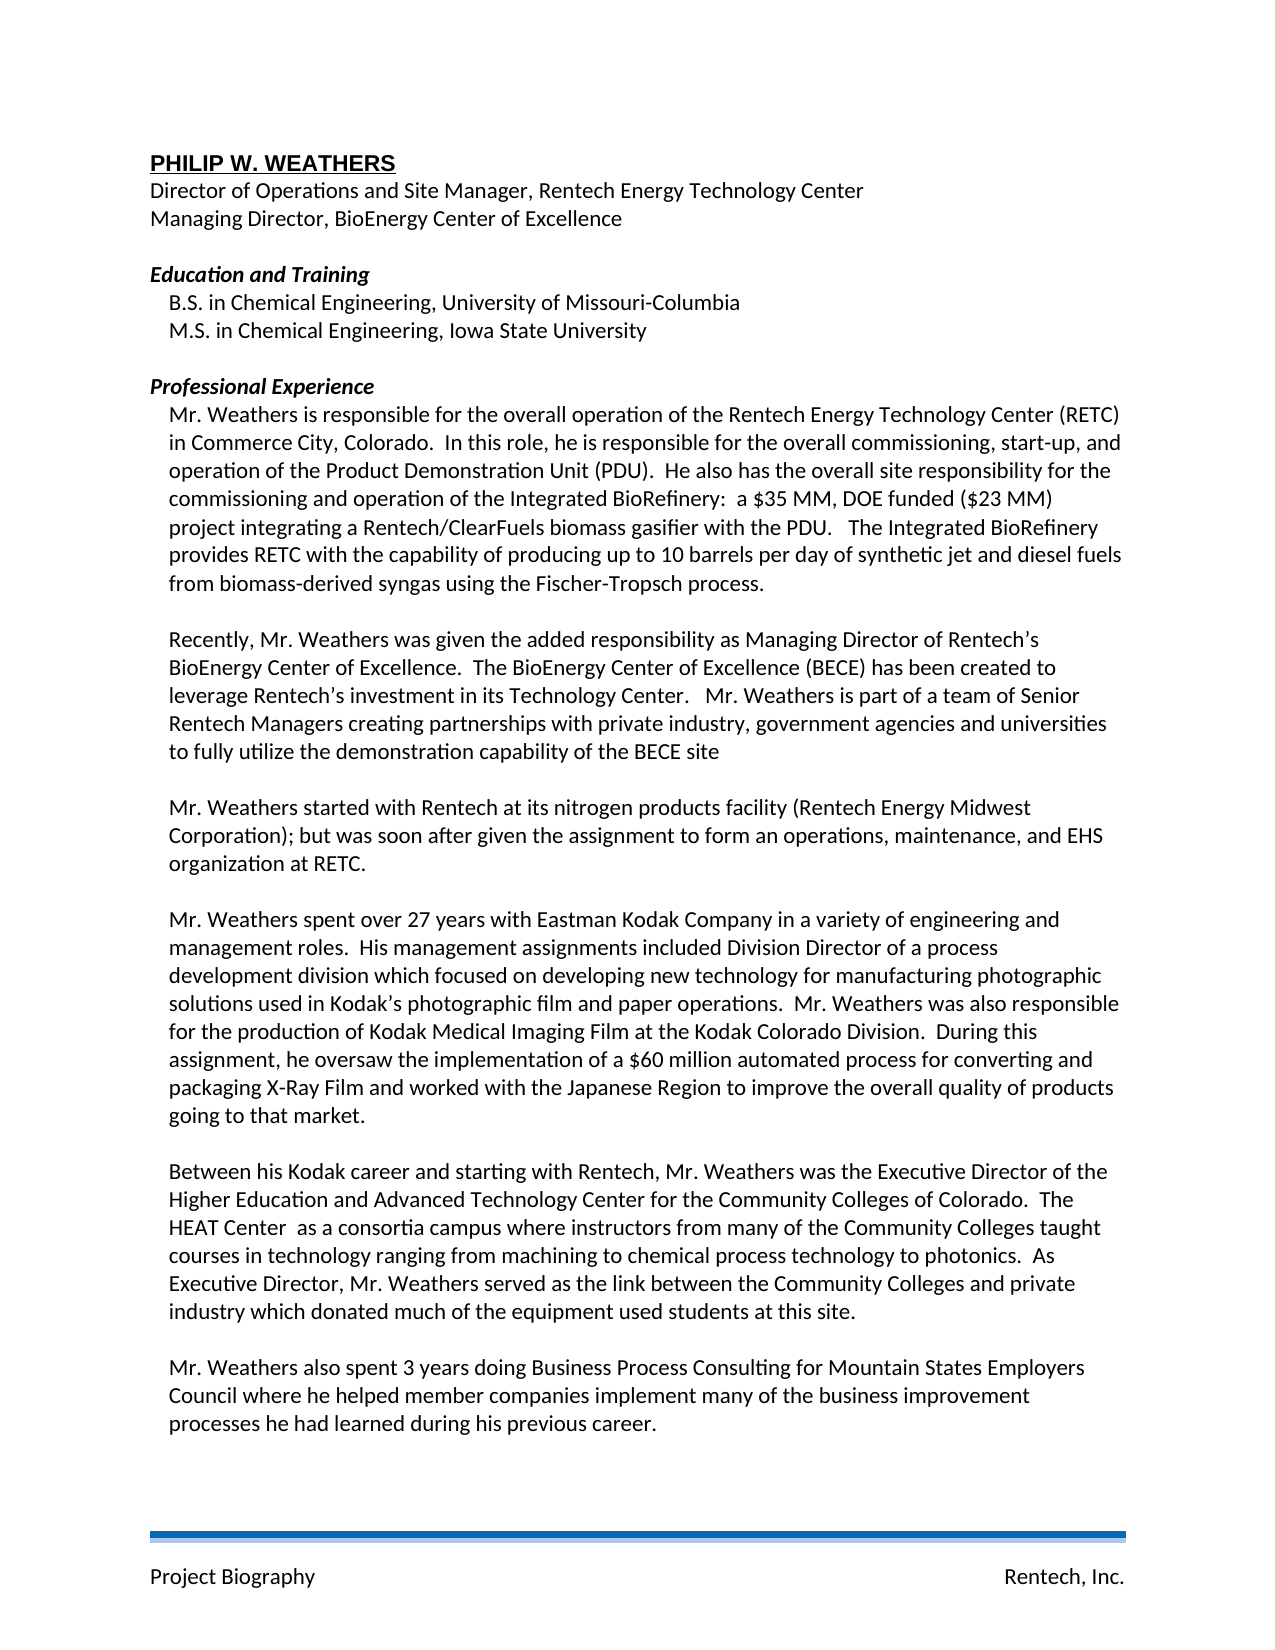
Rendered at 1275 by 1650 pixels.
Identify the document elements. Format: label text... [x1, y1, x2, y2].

text Between his Kodak career and starting with Rentech, Mr. Weathers was the Executive Director of the Higher Education and Advanced Technology Center for the Community Colleges of Colorado. The HEAT Center as a consortia campus where instructors from many of the Community Colleges taught courses in technology ranging from machining to chemical process technology to photonics. As Executive Director, Mr. Weathers served as the link between the Community Colleges and private industry which donated much of the equipment used students at this site. [169, 1157, 1125, 1325]
text Managing Director, BioEnergy Center of Excellence [150, 204, 1125, 232]
subtitle philip w. weathers [150, 150, 1125, 176]
text Mr. Weathers spent over 27 years with Eastman Kodak Company in a variety of engineering and management roles. His management assignments included Division Director of a process development division which focused on developing new technology for manufacturing photographic solutions used in Kodak’s photographic film and paper operations. Mr. Weathers was also responsible for the production of Kodak Medical Imaging Film at the Kodak Colorado Division. During this assignment, he oversaw the implementation of a $60 million automated process for converting and packaging X-Ray Film and worked with the Japanese Region to improve the overall quality of products going to that market. [169, 905, 1125, 1129]
text Mr. Weathers started with Rentech at its nitrogen products facility (Rentech Energy Midwest Corporation); but was soon after given the assignment to form an operations, maintenance, and EHS organization at RETC. [169, 793, 1125, 877]
text Mr. Weathers also spent 3 years doing Business Process Consulting for Mountain States Employers Council where he helped member companies implement many of the business improvement processes he had learned during his previous career. [169, 1353, 1125, 1437]
text B.S. in Chemical Engineering, University of Missouri-Columbia [169, 288, 1125, 316]
text Education and Training [150, 260, 1125, 288]
text M.S. in Chemical Engineering, Iowa State University [169, 316, 1125, 344]
text Professional Experience [150, 372, 1125, 401]
text Recently, Mr. Weathers was given the added responsibility as Managing Director of Rentech’s BioEnergy Center of Excellence. The BioEnergy Center of Excellence (BECE) has been created to leverage Rentech’s investment in its Technology Center. Mr. Weathers is part of a team of Senior Rentech Managers creating partnerships with private industry, government agencies and universities to fully utilize the demonstration capability of the BECE site [169, 625, 1125, 765]
text Mr. Weathers is responsible for the overall operation of the Rentech Energy Technology Center (RETC) in Commerce City, Colorado. In this role, he is responsible for the overall commissioning, start-up, and operation of the Product Demonstration Unit (PDU). He also has the overall site responsibility for the commissioning and operation of the Integrated BioRefinery: a $35 MM, DOE funded ($23 MM) project integrating a Rentech/ClearFuels biomass gasifier with the PDU. The Integrated BioRefinery provides RETC with the capability of producing up to 10 barrels per day of synthetic jet and diesel fuels from biomass-derived syngas using the Fischer-Tropsch process. [169, 401, 1125, 597]
text Director of Operations and Site Manager, Rentech Energy Technology Center [150, 176, 1125, 204]
